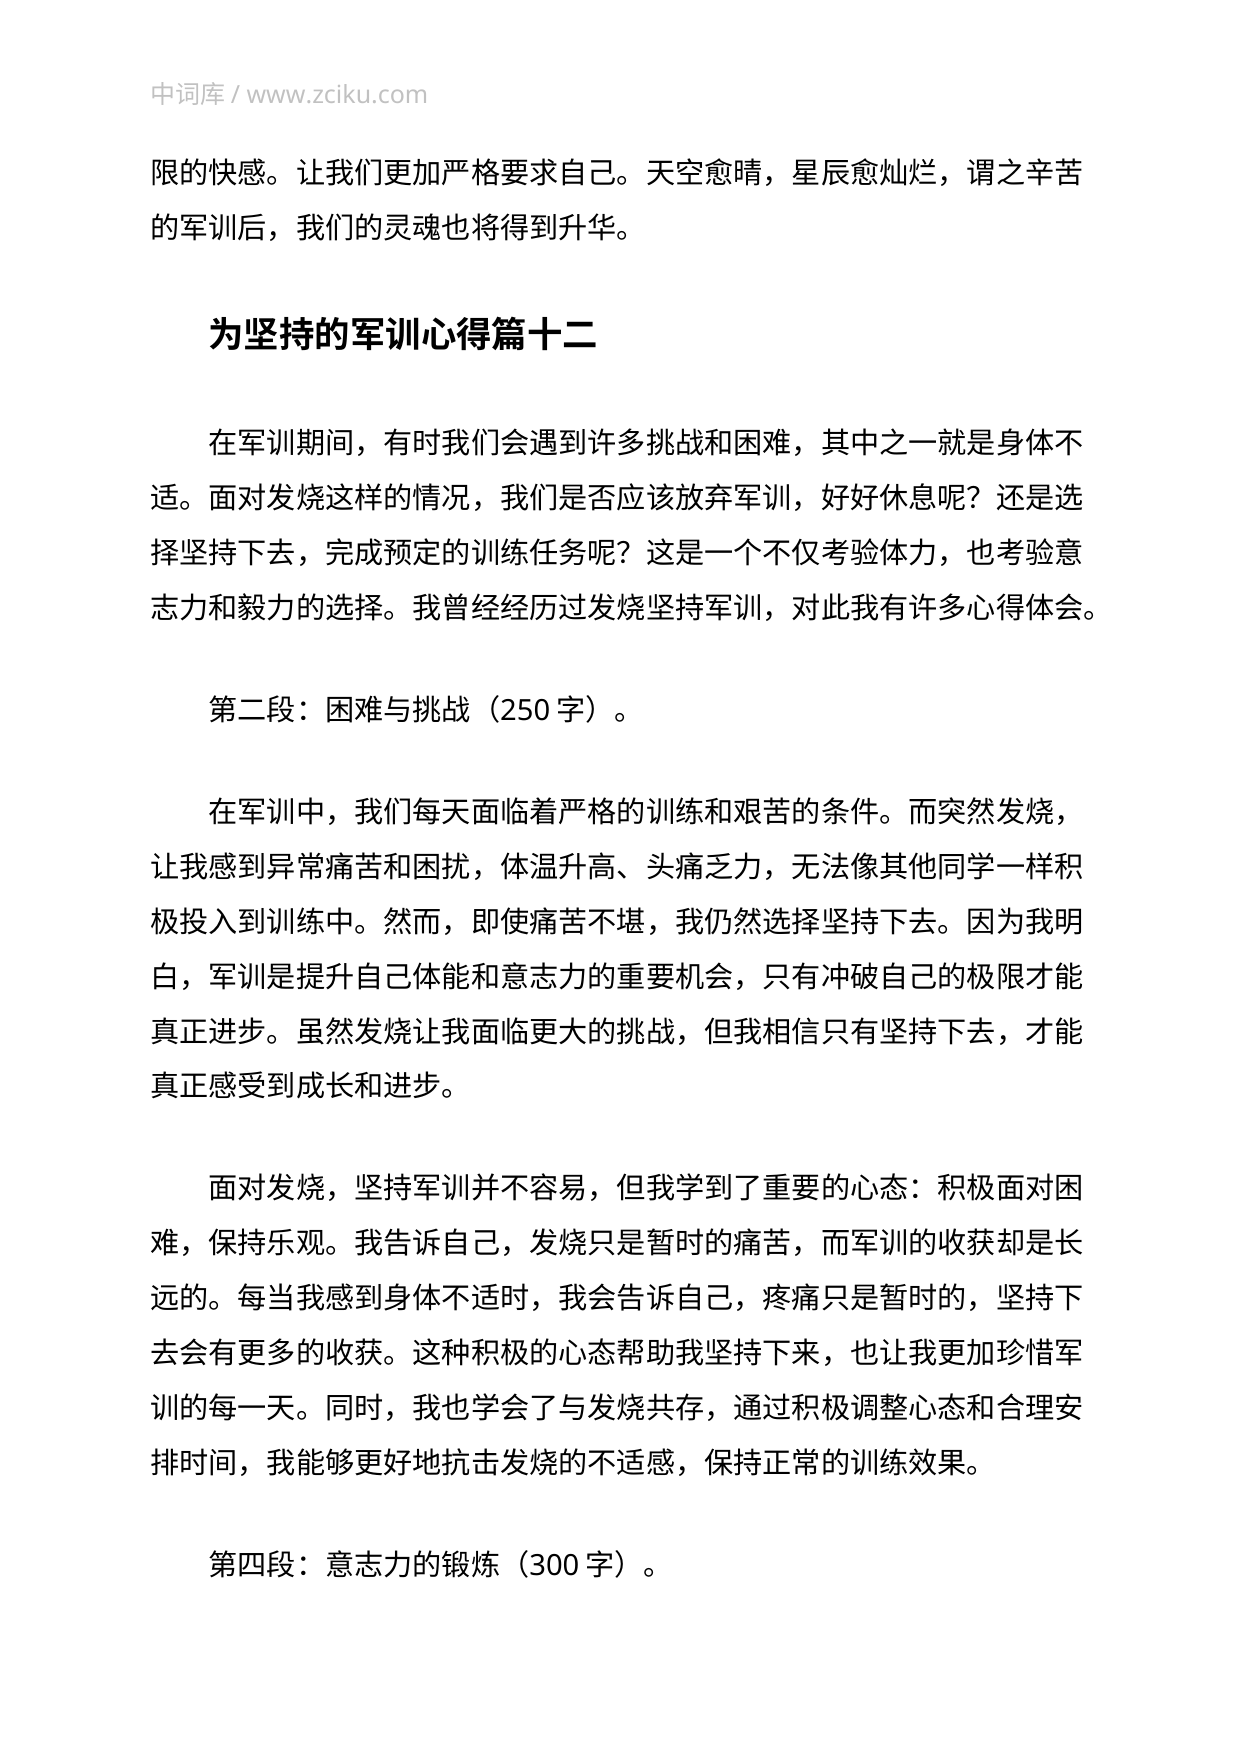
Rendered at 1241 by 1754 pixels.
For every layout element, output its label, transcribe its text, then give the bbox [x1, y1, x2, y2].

text 在军训期间，有时我们会遇到许多挑战和困难，其中之一就是身体不适。面对发烧这样的情况，我们是否应该放弃军训，好好休息呢？还是选择坚持下去，完成预定的训练任务呢？这是一个不仅考验体力，也考验意志力和毅力的选择。我曾经经历过发烧坚持军训，对此我有许多心得体会。 [150, 420, 1090, 627]
text 在军训中，我们每天面临着严格的训练和艰苦的条件。而突然发烧，让我感到异常痛苦和困扰，体温升高、头痛乏力，无法像其他同学一样积极投入到训练中。然而，即使痛苦不堪，我仍然选择坚持下去。因为我明白，军训是提升自己体能和意志力的重要机会，只有冲破自己的极限才能真正进步。虽然发烧让我面临更大的挑战，但我相信只有坚持下去，才能真正感受到成长和进步。 [150, 788, 1090, 1105]
text 第四段：意志力的锻炼（300字）。 [150, 1541, 1090, 1583]
text 为坚持的军训心得篇十二 [150, 307, 1090, 358]
text 第二段：困难与挑战（250字）。 [150, 687, 1090, 729]
text 面对发烧，坚持军训并不容易，但我学到了重要的心态：积极面对困难，保持乐观。我告诉自己，发烧只是暂时的痛苦，而军训的收获却是长远的。每当我感到身体不适时，我会告诉自己，疼痛只是暂时的，坚持下去会有更多的收获。这种积极的心态帮助我坚持下来，也让我更加珍惜军训的每一天。同时，我也学会了与发烧共存，通过积极调整心态和合理安排时间，我能够更好地抗击发烧的不适感，保持正常的训练效果。 [150, 1165, 1090, 1482]
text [150, 150, 1090, 247]
